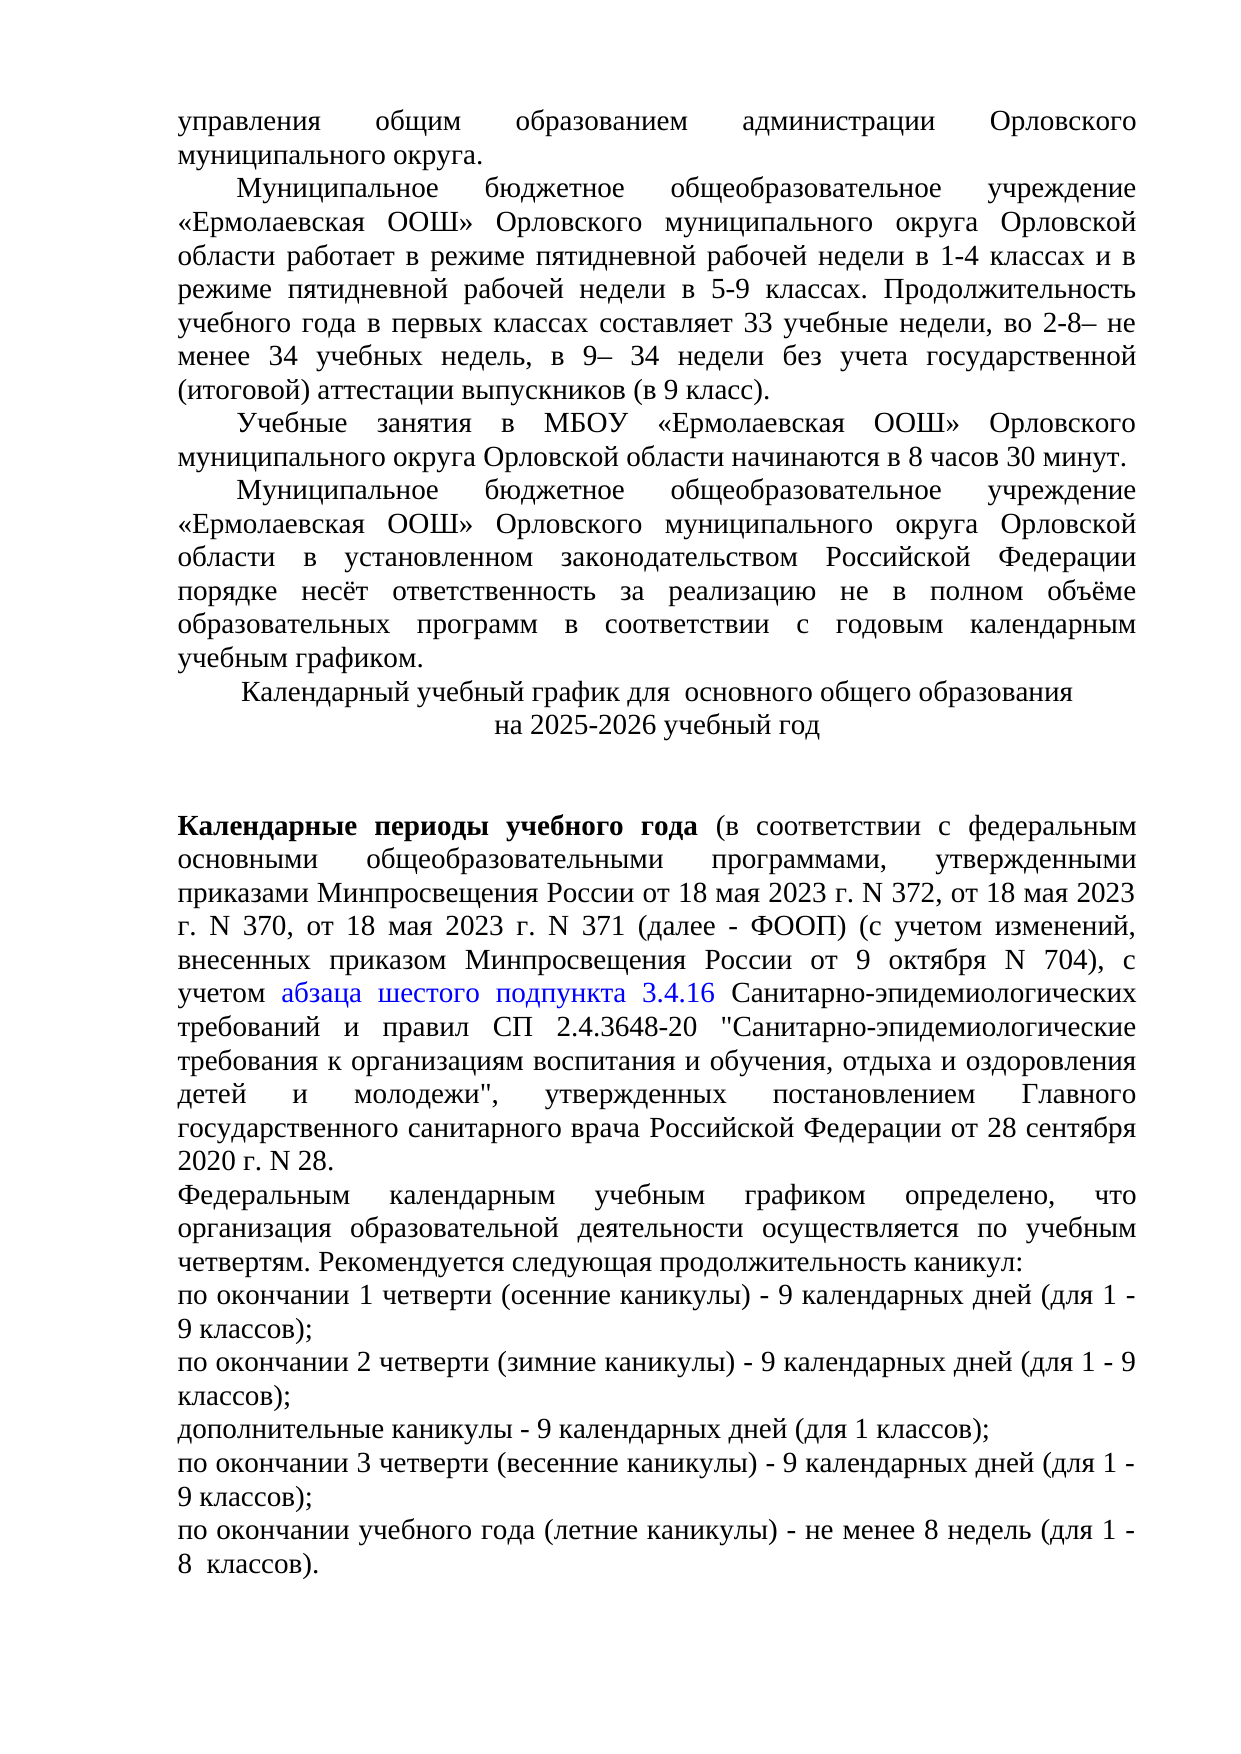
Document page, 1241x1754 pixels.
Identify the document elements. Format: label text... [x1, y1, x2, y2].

text по окончании 2 четверти (зимние каникулы) - 9 календарных дней (для 1 - 9 классов); [177, 1344, 1137, 1412]
text Муниципальное бюджетное общеобразовательное учреждение «Ермолаевская ООШ» Орловского муниципального округа Орловской области работает в режиме пятидневной рабочей недели в 1-4 классах и в режиме пятидневной рабочей недели в 5-9 классах. Продолжительность учебного года в первых классах составляет 33 учебные недели, во 2-8– не менее 34 учебных недель, в 9– 34 недели без учета государственной (итоговой) аттестации выпускников (в 9 класс). [177, 171, 1137, 405]
text на 2025-2026 учебный год [177, 707, 1137, 741]
text Календарный учебный график для основного общего образования [177, 674, 1137, 707]
text Федеральным календарным учебным графиком определено, что организация образовательной деятельности осуществляется по учебным четвертям. Рекомендуется следующая продолжительность каникул: [177, 1177, 1137, 1277]
text Муниципальное бюджетное общеобразовательное учреждение «Ермолаевская ООШ» Орловского муниципального округа Орловской области в установленном законодательством Российской Федерации порядке несёт ответственность за реализацию не в полном объёме образовательных программ в соответствии с годовым календарным учебным графиком. [177, 472, 1137, 674]
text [177, 103, 1137, 171]
text Календарные периоды учебного года (в соответствии с федеральным основными общеобразовательными программами, утвержденными приказами Минпросвещения России от 18 мая 2023 г. N 372, от 18 мая 2023 г. N 370, от 18 мая 2023 г. N 371 (далее - ФООП) (с учетом изменений, внесенных приказом Минпросвещения России от 9 октября N 704), с учетом абзаца шестого подпункта 3.4.16 Санитарно-эпидемиологических требований и правил СП 2.4.3648-20 "Санитарно-эпидемиологические требования к организациям воспитания и обучения, отдыха и оздоровления детей и молодежи", утвержденных постановлением Главного государственного санитарного врача Российской Федерации от 28 сентября 2020 г. N 28. [177, 808, 1137, 1177]
text по окончании 1 четверти (осенние каникулы) - 9 календарных дней (для 1 - 9 классов); [177, 1277, 1137, 1344]
text по окончании 3 четверти (весенние каникулы) - 9 календарных дней (для 1 - 9 классов); [177, 1445, 1137, 1512]
text дополнительные каникулы - 9 календарных дней (для 1 классов); [177, 1412, 1137, 1445]
text по окончании учебного года (летние каникулы) - не менее 8 недель (для 1 - 8 классов). [177, 1512, 1137, 1579]
text Учебные занятия в МБОУ «Ермолаевская ООШ» Орловского муниципального округа Орловской области начинаются в 8 часов 30 минут. [177, 405, 1137, 472]
